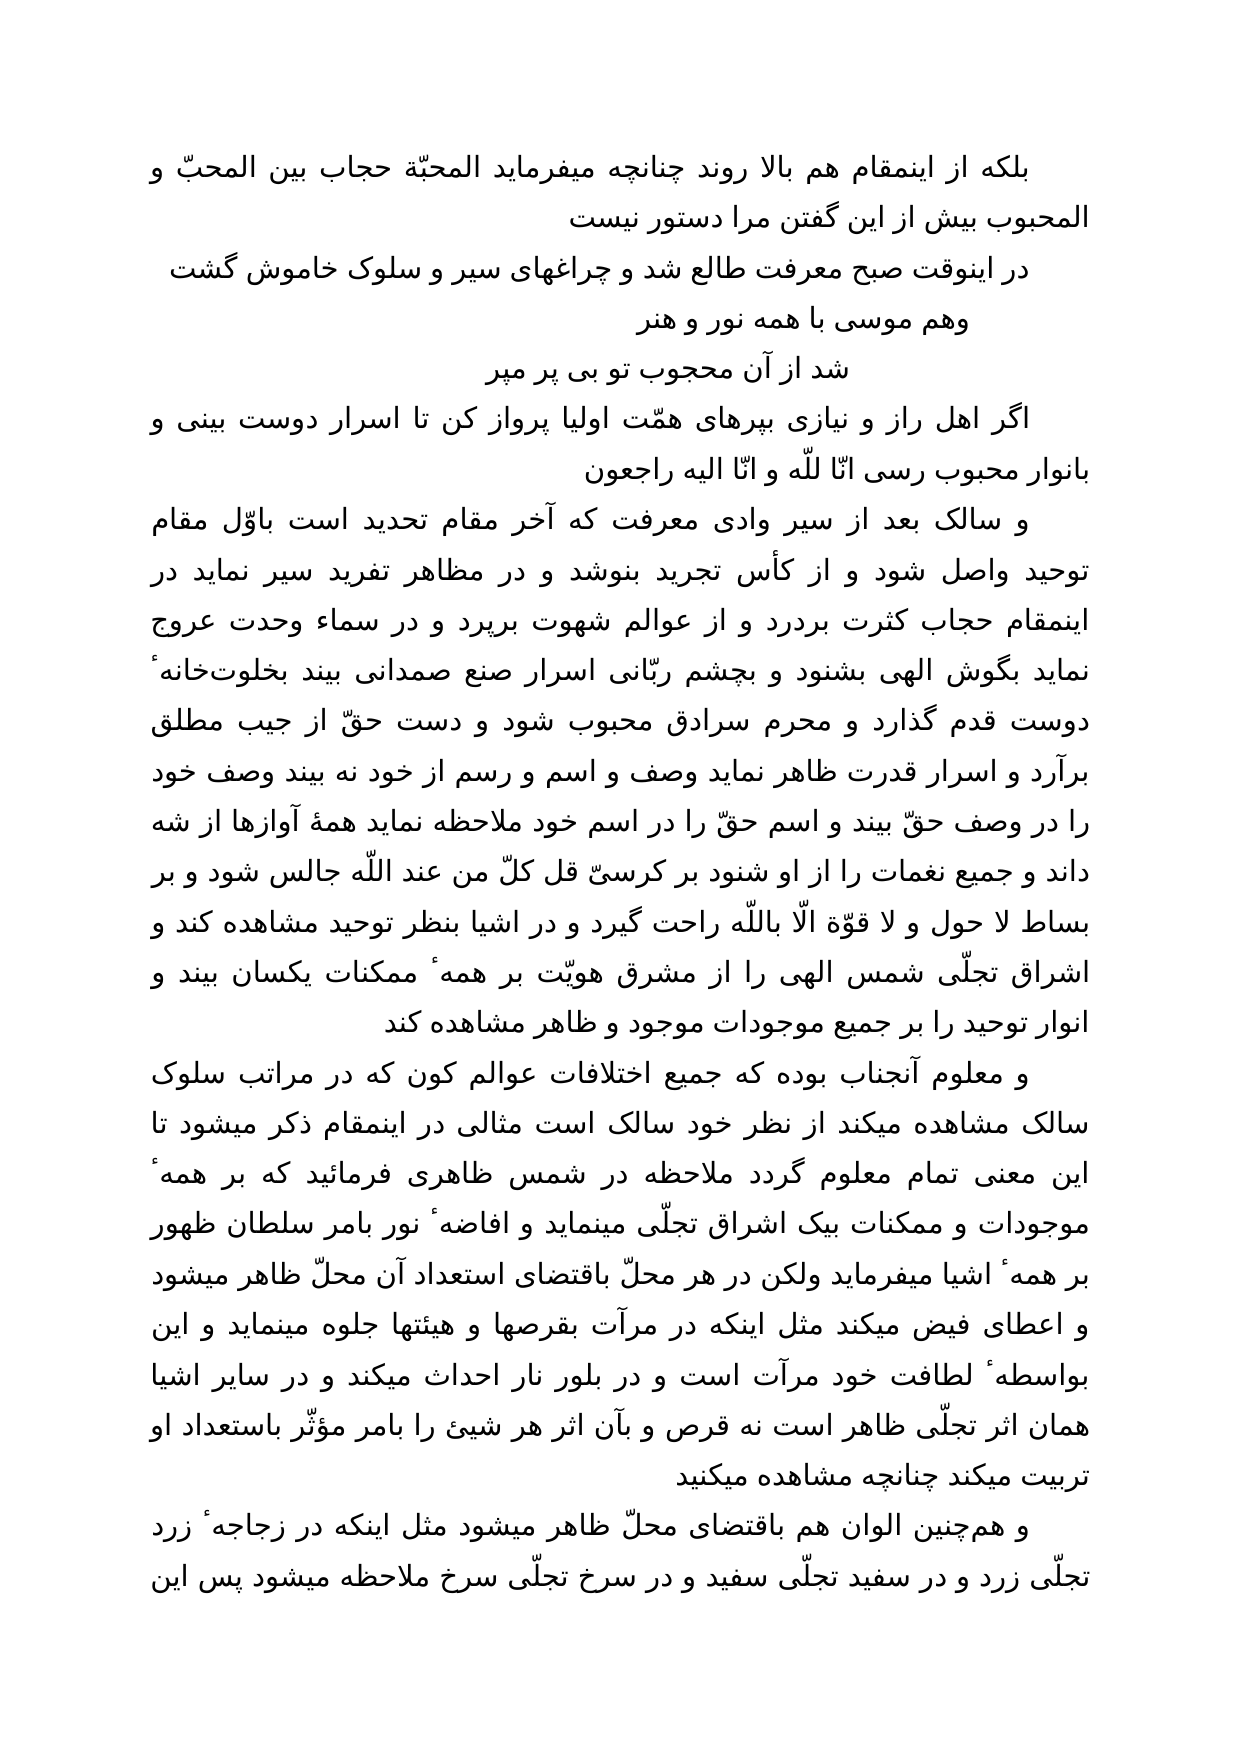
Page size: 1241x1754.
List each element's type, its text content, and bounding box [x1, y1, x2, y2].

text و سالک بعد از سیر وادی معرفت که آخر مقام تحدید است باوّل مقام توحید واصل شود و از کأس تجرید بنوشد و در مظاهر تفرید سیر نماید در اینمقام حجاب کثرت بردرد و از عوالم شهوت برپرد و در سماء وحدت عروج نماید بگوش الهی بشنود و بچشم ربّانی اسرار صنع صمدانی بیند بخلوت‌خانهٴ دوست قدم گذارد و محرم سرادق محبوب شود و دست حقّ از جیب مطلق برآرد و اسرار قدرت ظاهر نماید وصف و اسم و رسم از خود نه‌ بیند وصف خود را در وصف حقّ بیند و اسم حقّ را در اسم خود ملاحظه نماید همۀ آوازها از شه داند و جمیع نغمات را از او شنود بر کرسیّ قل کلّ من عند اللّه جالس شود و بر بساط لا حول و لا قوّة الّا باللّه راحت گیرد و در اشیا بنظر توحید مشاهده کند و اشراق تجلّی شمس الهی را از مشرق هویّت بر همهٴ ممکنات یکسان بیند و انوار توحید را بر جمیع موجودات موجود و ظاهر مشاهده کند [150, 502, 1090, 1039]
text و معلوم آنجناب بوده که جمیع اختلافات عوالم کون که در مراتب سلوک سالک مشاهده میکند از نظر خود سالک است مثالی در اینمقام ذکر میشود تا این معنی تمام معلوم گردد ملاحظه در شمس ظاهری فرمائید که بر همهٴ موجودات و ممکنات بیک اشراق تجلّی مینماید و افاضهٴ نور بامر سلطان ظهور بر همهٴ اشیا میفرماید ولکن در هر محلّ باقتضای استعداد آن محلّ ظاهر میشود و اعطای فیض میکند مثل اینکه در مرآت بقرصها و هیئتها جلوه مینماید و این بواسطهٴ لطافت خود مرآت است و در بلور نار احداث میکند و در سایر اشیا همان اثر تجلّی ظاهر است نه قرص و بآن اثر هر شیئ را بامر مؤثّر باستعداد او تربیت میکند چنانچه مشاهده میکنید [150, 1056, 1090, 1492]
text در اینوقت صبح معرفت طالع شد و چراغهای سیر و سلوک خاموش گشت [150, 251, 1090, 284]
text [150, 1508, 1090, 1592]
text وهم موسی با همه نور و هنر [150, 301, 1030, 334]
text بلکه از اینمقام هم بالا روند چنانچه میفرماید المحبّة حجاب بین المحبّ و المحبوب بیش از این گفتن مرا دستور نیست [150, 150, 1090, 234]
text اگر اهل راز و نیازی بپرهای همّت اولیا پرواز کن تا اسرار دوست بینی و بانوار محبوب رسی انّا للّه و انّا الیه راجعون [150, 402, 1090, 485]
text شد از آن محجوب تو بی ‌‌پر مپر [150, 351, 910, 385]
